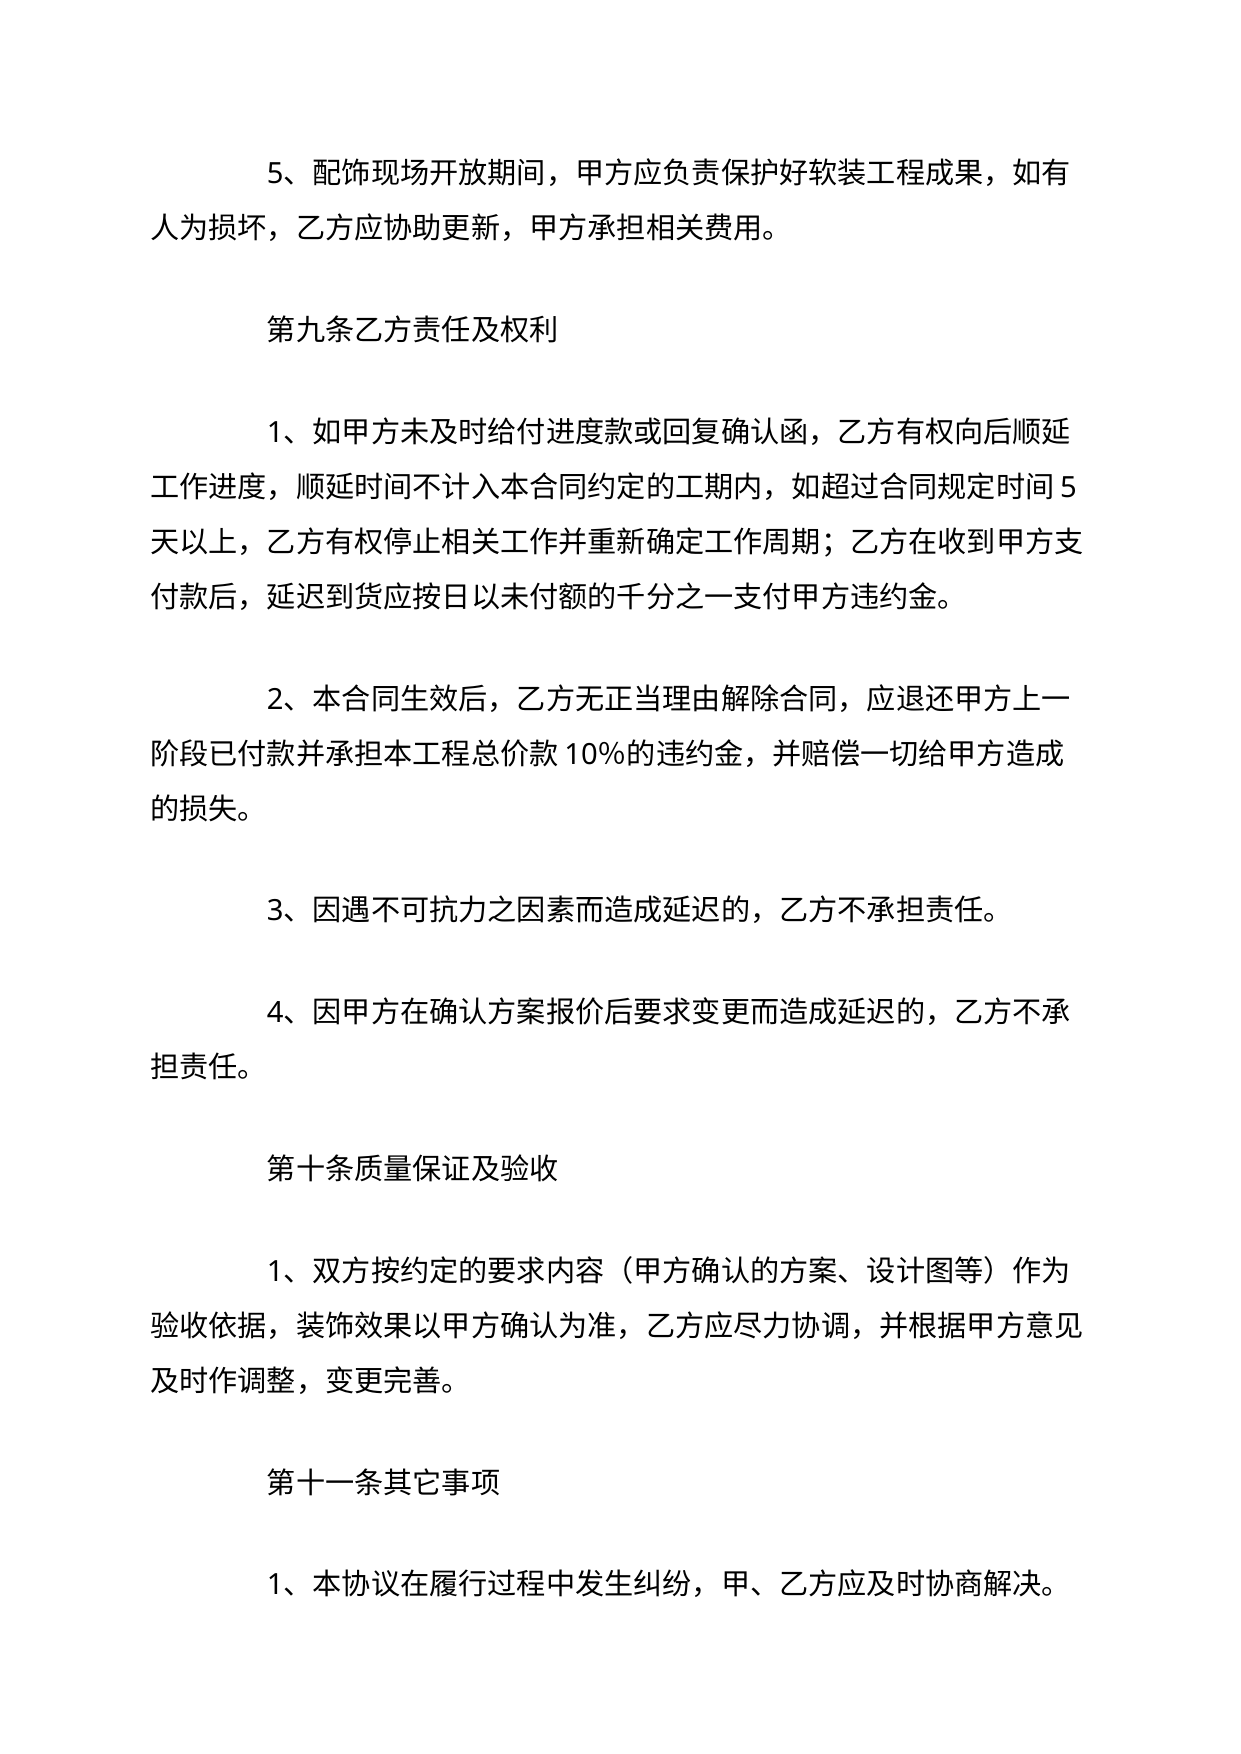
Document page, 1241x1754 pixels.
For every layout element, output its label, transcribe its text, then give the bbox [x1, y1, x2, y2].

text 1、双方按约定的要求内容（甲方确认的方案、设计图等）作为验收依据，装饰效果以甲方确认为准，乙方应尽力协调，并根据甲方意见及时作调整，变更完善。 [150, 1247, 1090, 1400]
text 5、配饰现场开放期间，甲方应负责保护好软装工程成果，如有人为损坏，乙方应协助更新，甲方承担相关费用。 [150, 150, 1090, 247]
text 第九条乙方责任及权利 [150, 307, 1090, 349]
text 1、如甲方未及时给付进度款或回复确认函，乙方有权向后顺延工作进度，顺延时间不计入本合同约定的工期内，如超过合同规定时间5天以上，乙方有权停止相关工作并重新确定工作周期；乙方在收到甲方支付款后，延迟到货应按日以未付额的千分之一支付甲方违约金。 [150, 408, 1090, 616]
text 第十一条其它事项 [150, 1459, 1090, 1501]
text 2、本合同生效后，乙方无正当理由解除合同，应退还甲方上一阶段已付款并承担本工程总价款10％的违约金，并赔偿一切给甲方造成的损失。 [150, 675, 1090, 827]
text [150, 1561, 1090, 1603]
text 第十条质量保证及验收 [150, 1146, 1090, 1188]
text 3、因遇不可抗力之因素而造成延迟的，乙方不承担责任。 [150, 887, 1090, 929]
text 4、因甲方在确认方案报价后要求变更而造成延迟的，乙方不承担责任。 [150, 989, 1090, 1086]
